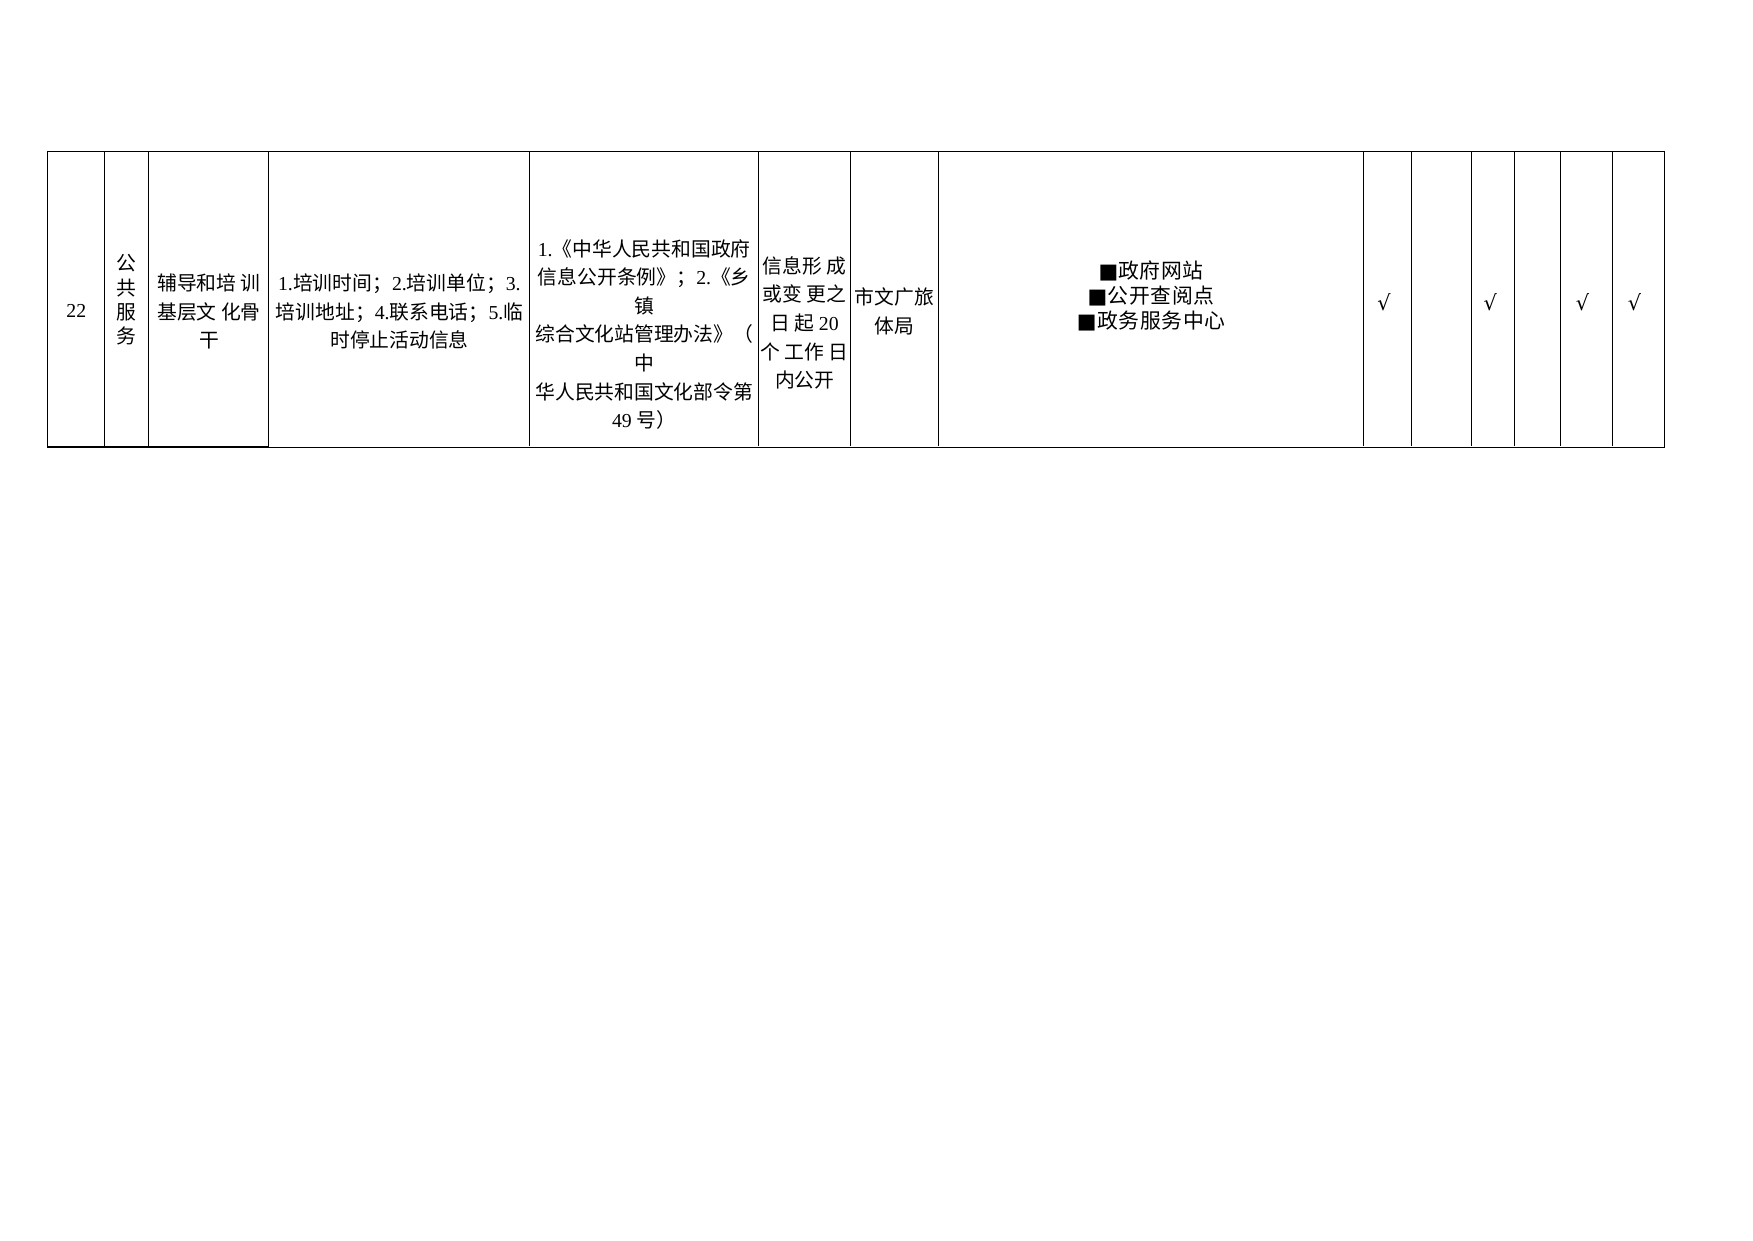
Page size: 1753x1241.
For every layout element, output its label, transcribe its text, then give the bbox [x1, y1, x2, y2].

table_header 22 [48, 152, 104, 446]
table_header √ [1364, 152, 1411, 446]
table_header 1.《中华人民共和国政府 信息公开条例》；2.《乡镇 综合文化站管理办法》（ 中 华人民共和国文化部令第 49 号） [530, 152, 758, 446]
table_header √ [1561, 152, 1612, 446]
table_header 信息形 成或变 更之 日 起 20 个 工作 日 内公开 [759, 152, 850, 446]
table_header [1515, 152, 1560, 446]
table_header 市文广旅体局 [851, 152, 938, 446]
table_header ■政府网站 ■公开查阅点 ■政务服务中心 [939, 152, 1363, 446]
table_header √ [1613, 152, 1664, 446]
table_header 1.培训时间；2.培训单位；3. 培训地址；4.联系电话；5.临 时停止活动信息 [269, 152, 529, 446]
table_header √ [1472, 152, 1514, 446]
table_header 公 共 服 务 [105, 152, 148, 446]
table_header 辅导和培 训基层文 化骨干 [149, 152, 268, 446]
table_header [1412, 152, 1471, 446]
